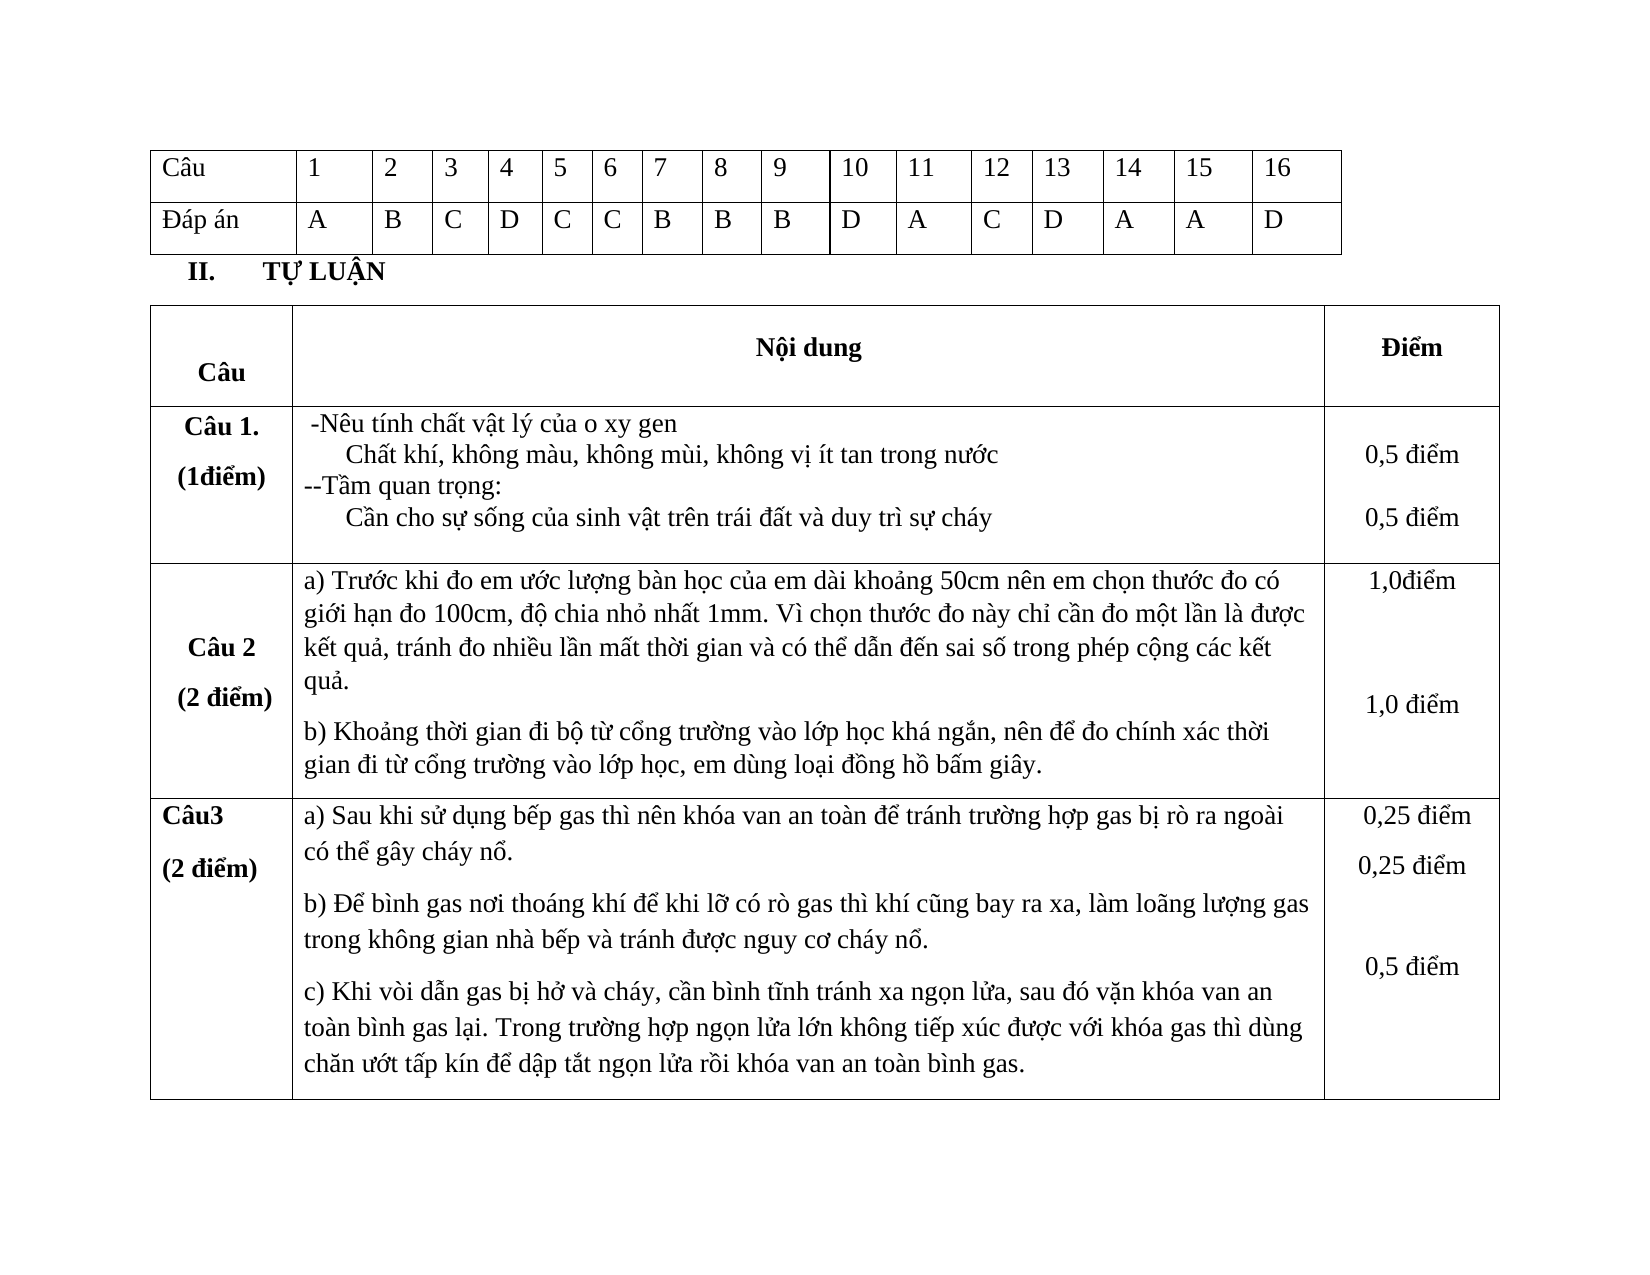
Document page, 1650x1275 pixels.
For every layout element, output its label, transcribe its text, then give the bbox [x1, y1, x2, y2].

table_cell D [1033, 203, 1103, 254]
table_cell B [703, 203, 761, 254]
table_cell A [1175, 203, 1252, 254]
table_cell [293, 799, 1324, 1099]
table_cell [1325, 799, 1499, 1099]
table_header 4 [489, 151, 542, 202]
table_cell B [373, 203, 432, 254]
table_cell Đáp án [151, 203, 296, 254]
table_cell D [831, 203, 896, 254]
table_header Câu [151, 306, 292, 406]
table_cell C [543, 203, 592, 254]
list TỰ LUẬN [187, 255, 1500, 286]
table_header 1 [297, 151, 372, 202]
table_cell C [972, 203, 1032, 254]
table_cell D [489, 203, 542, 254]
table_cell 0,5 điểm 0,5 điểm [1325, 407, 1499, 563]
table_header 15 [1175, 151, 1252, 202]
table_cell B [762, 203, 829, 254]
table_header 5 [543, 151, 592, 202]
table_cell Câu 1. (1điểm) [151, 407, 292, 563]
table_header Nội dung [293, 306, 1324, 406]
table_cell Câu 2 (2 điểm) [151, 564, 292, 798]
table_header 12 [972, 151, 1032, 202]
table_cell C [433, 203, 488, 254]
table_cell A [297, 203, 372, 254]
table_cell B [643, 203, 702, 254]
table_header Câu [151, 151, 296, 202]
table_cell -Nêu tính chất vật lý của o xy gen Chất khí, không màu, không mùi, không vị ít tan trong nước --Tầm quan trọng: Cần cho sự sống của sinh vật trên trái đất và duy trì sự cháy [293, 407, 1324, 563]
table_header 11 [897, 151, 971, 202]
table_header 9 [762, 151, 829, 202]
table_cell 1,0điểm 1,0 điểm [1325, 564, 1499, 798]
table_header 16 [1253, 151, 1341, 202]
table_cell A [897, 203, 971, 254]
table_header 7 [643, 151, 702, 202]
table_cell Câu3 (2 điểm) [151, 799, 292, 1099]
table_cell A [1104, 203, 1174, 254]
table_header Điểm [1325, 306, 1499, 406]
table_cell D [1253, 203, 1341, 254]
table_header 3 [433, 151, 488, 202]
table_header 2 [373, 151, 432, 202]
table_header 14 [1104, 151, 1174, 202]
table_cell C [593, 203, 642, 254]
table_header 10 [831, 151, 896, 202]
table_header 6 [593, 151, 642, 202]
table_header 13 [1033, 151, 1103, 202]
table_cell a) Trước khi đo em ước lượng bàn học của em dài khoảng 50cm nên em chọn thước đo có giới hạn đo 100cm, độ chia nhỏ nhất 1mm. Vì chọn thước đo này chỉ cần đo một lần là được kết quả, tránh đo nhiều lần mất thời gian và có thể dẫn đến sai số trong phép cộng các kết quả. b) Khoảng thời gian đi bộ từ cổng trường vào lớp học khá ngắn, nên để đo chính xác thời gian đi từ cổng trường vào lớp học, em dùng loại đồng hồ bấm giây. [293, 564, 1324, 798]
table_header 8 [703, 151, 761, 202]
